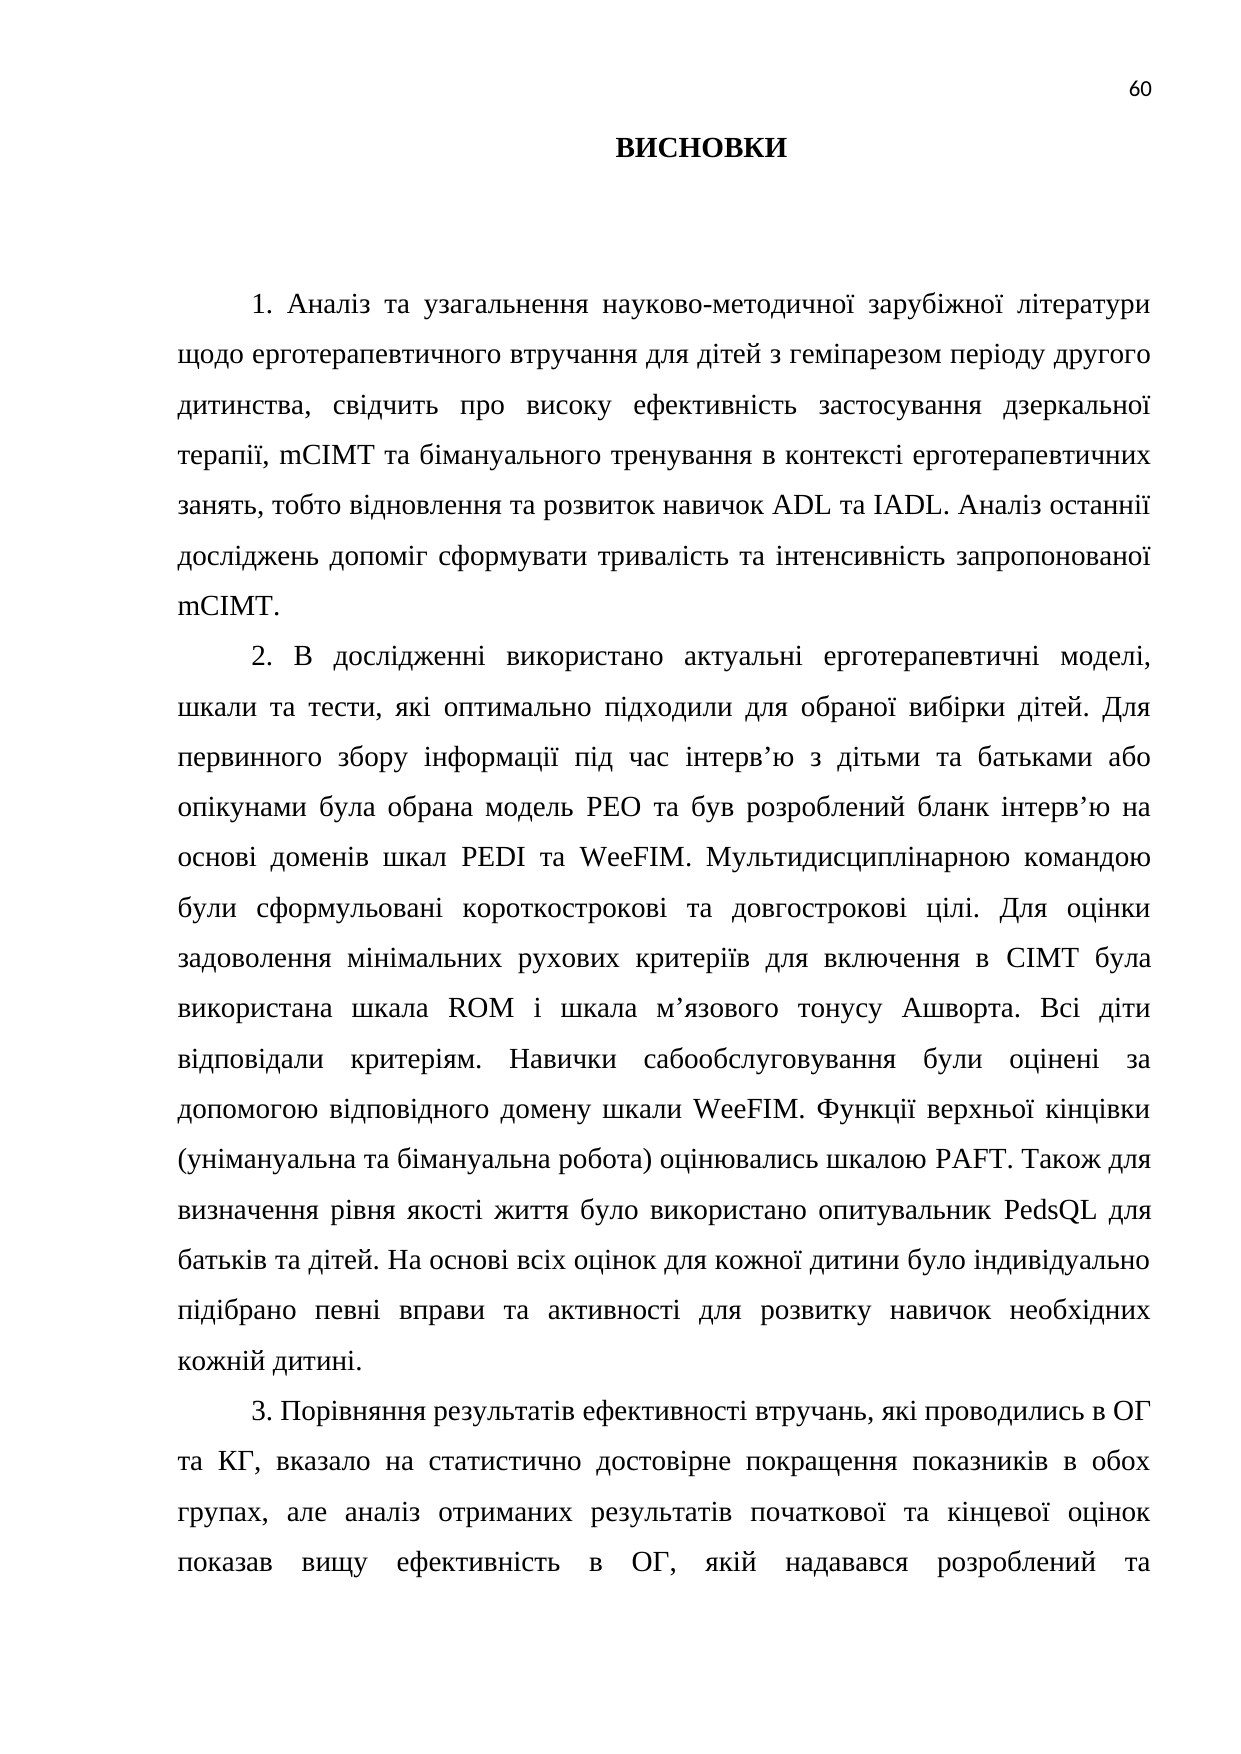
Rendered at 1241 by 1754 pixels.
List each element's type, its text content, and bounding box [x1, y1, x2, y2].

text 2. В дослідженні використано актуальні ерготерапевтичні моделі, шкали та тести, які оптимально підходили для обраної вибірки дітей. Для первинного збору інформації під час інтерв’ю з дітьми та батьками або опікунами була обрана модель PEO та був розроблений бланк інтерв’ю на основі доменів шкал PEDI та WeeFIM. Мультидисциплінарною командою були сформульовані короткострокові та довгострокові цілі. Для оцінки задоволення мінімальних рухових критеріїв для включення в CIMT була використана шкала ROM і шкала м’язового тонусу Ашворта. Всі діти відповідали критеріям. Навички сабообслуговування були оцінені за допомогою відповідного домену шкали WeeFIM. Функції верхньої кінцівки (унімануальна та бімануальна робота) оцінювались шкалою PAFT. Також для визначення рівня якості життя було використано опитувальник PedsQL для батьків та дітей. На основі всіх оцінок для кожної дитини було індивідуально підібрано певні вправи та активності для розвитку навичок необхідних кожній дитині. [177, 638, 1152, 1376]
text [177, 1393, 1152, 1577]
text 1. Аналіз та узагальнення науково-методичної зарубіжної літератури щодо ерготерапевтичного втручання для дітей з геміпарезом періоду другого дитинства, свідчить про високу ефективність застосування дзеркальної терапії, mCIMT та бімануального тренування в контексті ерготерапевтичних занять, тобто відновлення та розвиток навичок ADL та IADL. Аналіз останнії досліджень допоміг сформувати тривалість та інтенсивність запропонованої mCIMT. [177, 286, 1152, 622]
subtitle ВИСНОВКИ [177, 130, 1152, 163]
